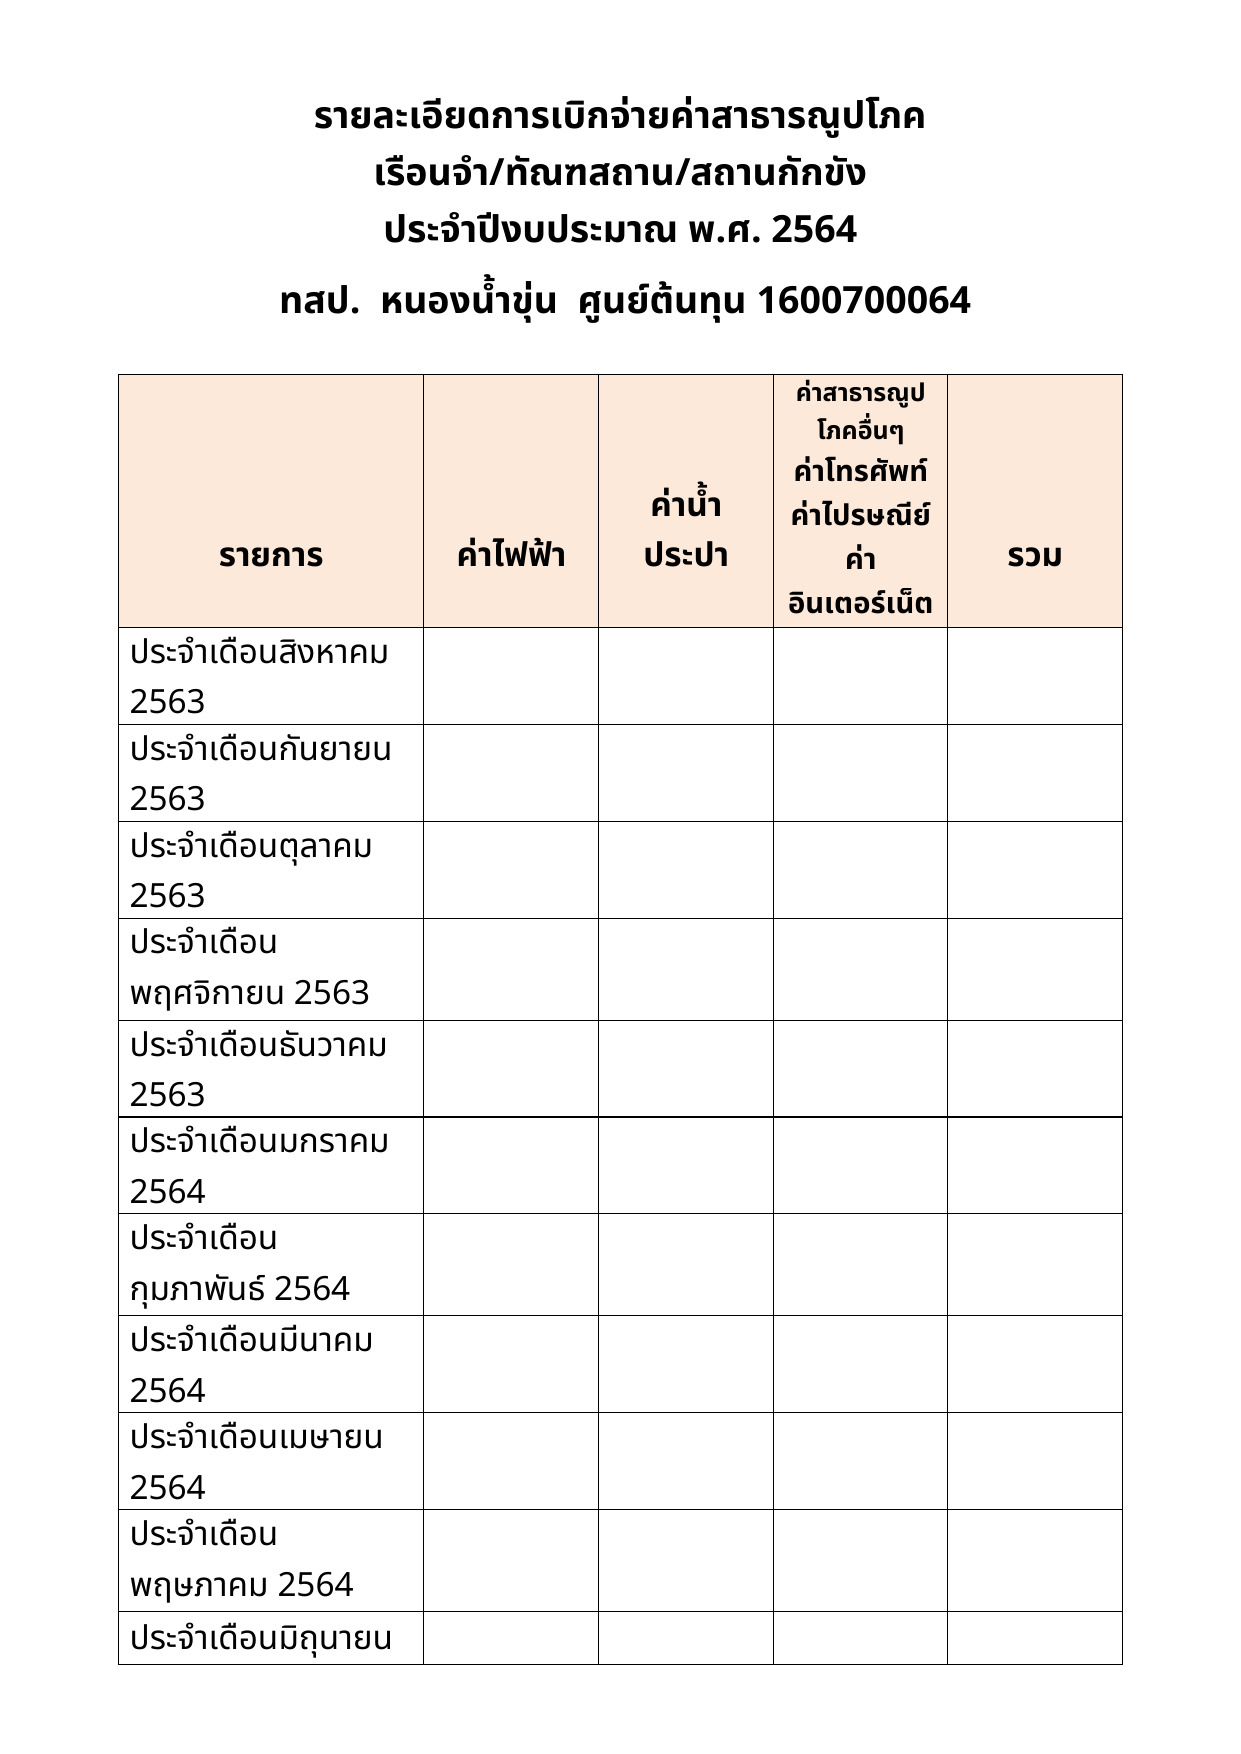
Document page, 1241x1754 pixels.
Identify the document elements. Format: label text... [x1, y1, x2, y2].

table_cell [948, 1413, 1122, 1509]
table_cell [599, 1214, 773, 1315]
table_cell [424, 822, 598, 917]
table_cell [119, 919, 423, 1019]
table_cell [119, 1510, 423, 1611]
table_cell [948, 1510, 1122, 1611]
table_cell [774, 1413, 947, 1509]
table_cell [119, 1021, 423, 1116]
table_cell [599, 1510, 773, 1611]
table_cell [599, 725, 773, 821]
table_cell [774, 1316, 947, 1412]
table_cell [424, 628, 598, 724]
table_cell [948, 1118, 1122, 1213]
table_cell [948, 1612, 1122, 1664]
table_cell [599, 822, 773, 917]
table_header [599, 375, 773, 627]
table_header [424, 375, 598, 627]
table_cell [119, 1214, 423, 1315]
text ทสป. หนองน้ำขุ่น ศูนย์ต้นทุน 1600700064 [118, 273, 1122, 330]
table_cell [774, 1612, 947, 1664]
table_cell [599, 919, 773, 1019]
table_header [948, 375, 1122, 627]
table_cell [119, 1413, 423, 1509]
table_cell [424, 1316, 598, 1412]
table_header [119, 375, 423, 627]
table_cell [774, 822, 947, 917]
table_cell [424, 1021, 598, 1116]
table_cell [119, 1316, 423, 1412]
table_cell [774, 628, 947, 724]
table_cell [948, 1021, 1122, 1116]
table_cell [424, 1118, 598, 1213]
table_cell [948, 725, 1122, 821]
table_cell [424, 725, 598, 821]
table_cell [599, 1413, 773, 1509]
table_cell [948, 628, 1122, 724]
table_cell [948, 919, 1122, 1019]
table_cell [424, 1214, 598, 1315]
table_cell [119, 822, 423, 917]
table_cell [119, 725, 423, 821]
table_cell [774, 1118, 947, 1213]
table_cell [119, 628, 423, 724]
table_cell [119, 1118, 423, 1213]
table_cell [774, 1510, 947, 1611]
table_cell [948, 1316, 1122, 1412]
text ประจำปีงบประมาณ พ.ศ. 2564 [118, 202, 1122, 259]
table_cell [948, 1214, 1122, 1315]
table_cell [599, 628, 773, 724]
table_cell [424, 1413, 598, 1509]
text เรือนจำ/ทัณฑสถาน/สถานกักขัง [118, 145, 1122, 202]
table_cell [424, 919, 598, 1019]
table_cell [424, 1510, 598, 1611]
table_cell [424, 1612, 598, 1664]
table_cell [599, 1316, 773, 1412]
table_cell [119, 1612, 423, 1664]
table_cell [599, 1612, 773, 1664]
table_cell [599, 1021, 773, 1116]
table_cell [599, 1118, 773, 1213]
text รายละเอียดการเบิกจ่ายค่าสาธารณูปโภค [118, 89, 1122, 145]
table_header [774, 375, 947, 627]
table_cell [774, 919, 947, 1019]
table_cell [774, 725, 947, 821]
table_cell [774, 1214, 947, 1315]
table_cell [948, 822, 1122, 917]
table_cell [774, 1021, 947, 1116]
